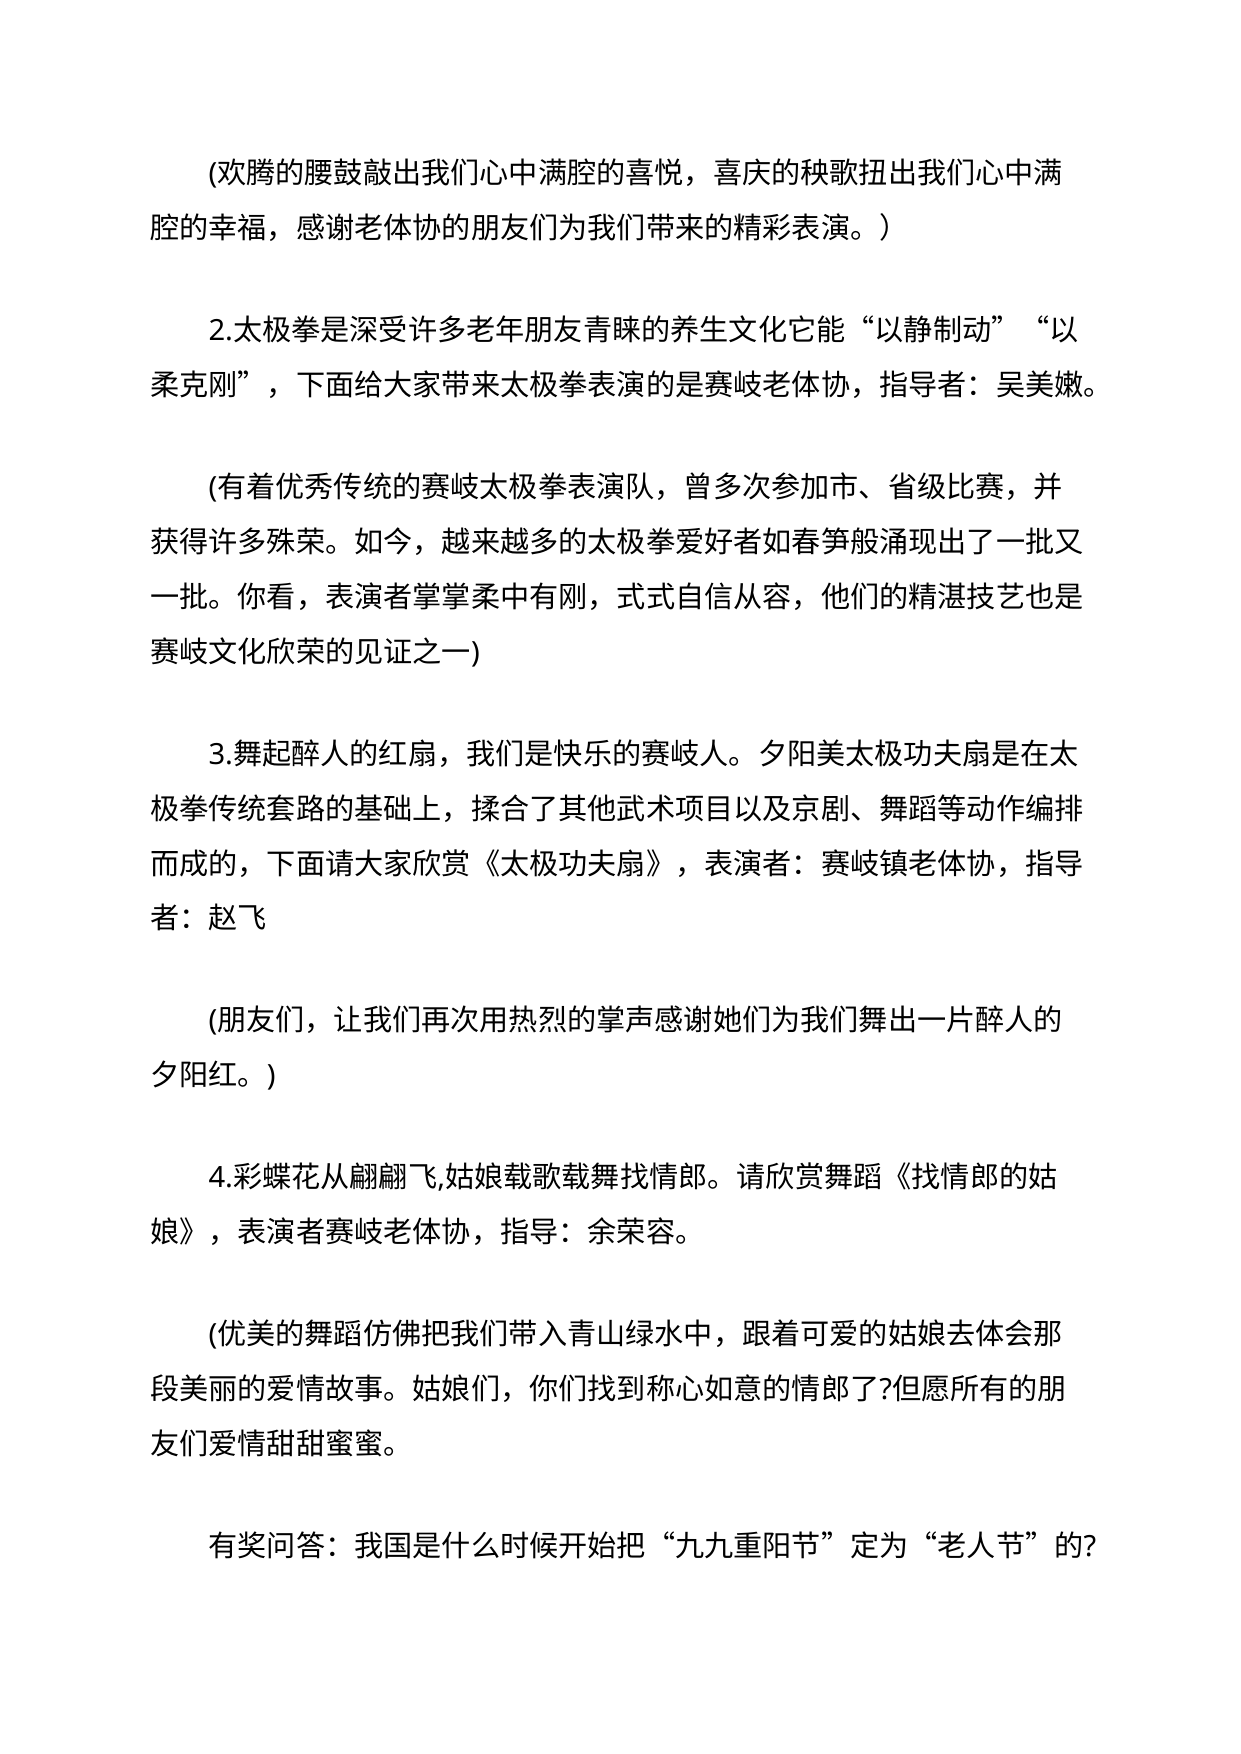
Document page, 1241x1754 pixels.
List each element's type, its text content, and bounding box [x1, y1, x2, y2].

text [150, 1522, 1090, 1565]
text 3.舞起醉人的红扇，我们是快乐的赛岐人。夕阳美太极功夫扇是在太极拳传统套路的基础上，揉合了其他武术项目以及京剧、舞蹈等动作编排而成的，下面请大家欣赏《太极功夫扇》，表演者：赛岐镇老体协，指导者：赵飞 [150, 730, 1090, 937]
text (欢腾的腰鼓敲出我们心中满腔的喜悦，喜庆的秧歌扭出我们心中满腔的幸福，感谢老体协的朋友们为我们带来的精彩表演。） [150, 150, 1090, 247]
text (优美的舞蹈仿佛把我们带入青山绿水中，跟着可爱的姑娘去体会那段美丽的爱情故事。姑娘们，你们找到称心如意的情郎了?但愿所有的朋友们爱情甜甜蜜蜜。 [150, 1311, 1090, 1463]
text 4.彩蝶花从翩翩飞,姑娘载歌载舞找情郎。请欣赏舞蹈《找情郎的姑娘》，表演者赛岐老体协，指导：余荣容。 [150, 1154, 1090, 1251]
text 2.太极拳是深受许多老年朋友青睐的养生文化它能“以静制动”“以柔克刚”，下面给大家带来太极拳表演的是赛岐老体协，指导者：吴美嫩。 [150, 307, 1090, 404]
text (有着优秀传统的赛岐太极拳表演队，曾多次参加市、省级比赛，并获得许多殊荣。如今，越来越多的太极拳爱好者如春笋般涌现出了一批又一批。你看，表演者掌掌柔中有刚，式式自信从容，他们的精湛技艺也是赛岐文化欣荣的见证之一) [150, 463, 1090, 671]
text (朋友们，让我们再次用热烈的掌声感谢她们为我们舞出一片醉人的夕阳红。) [150, 997, 1090, 1094]
